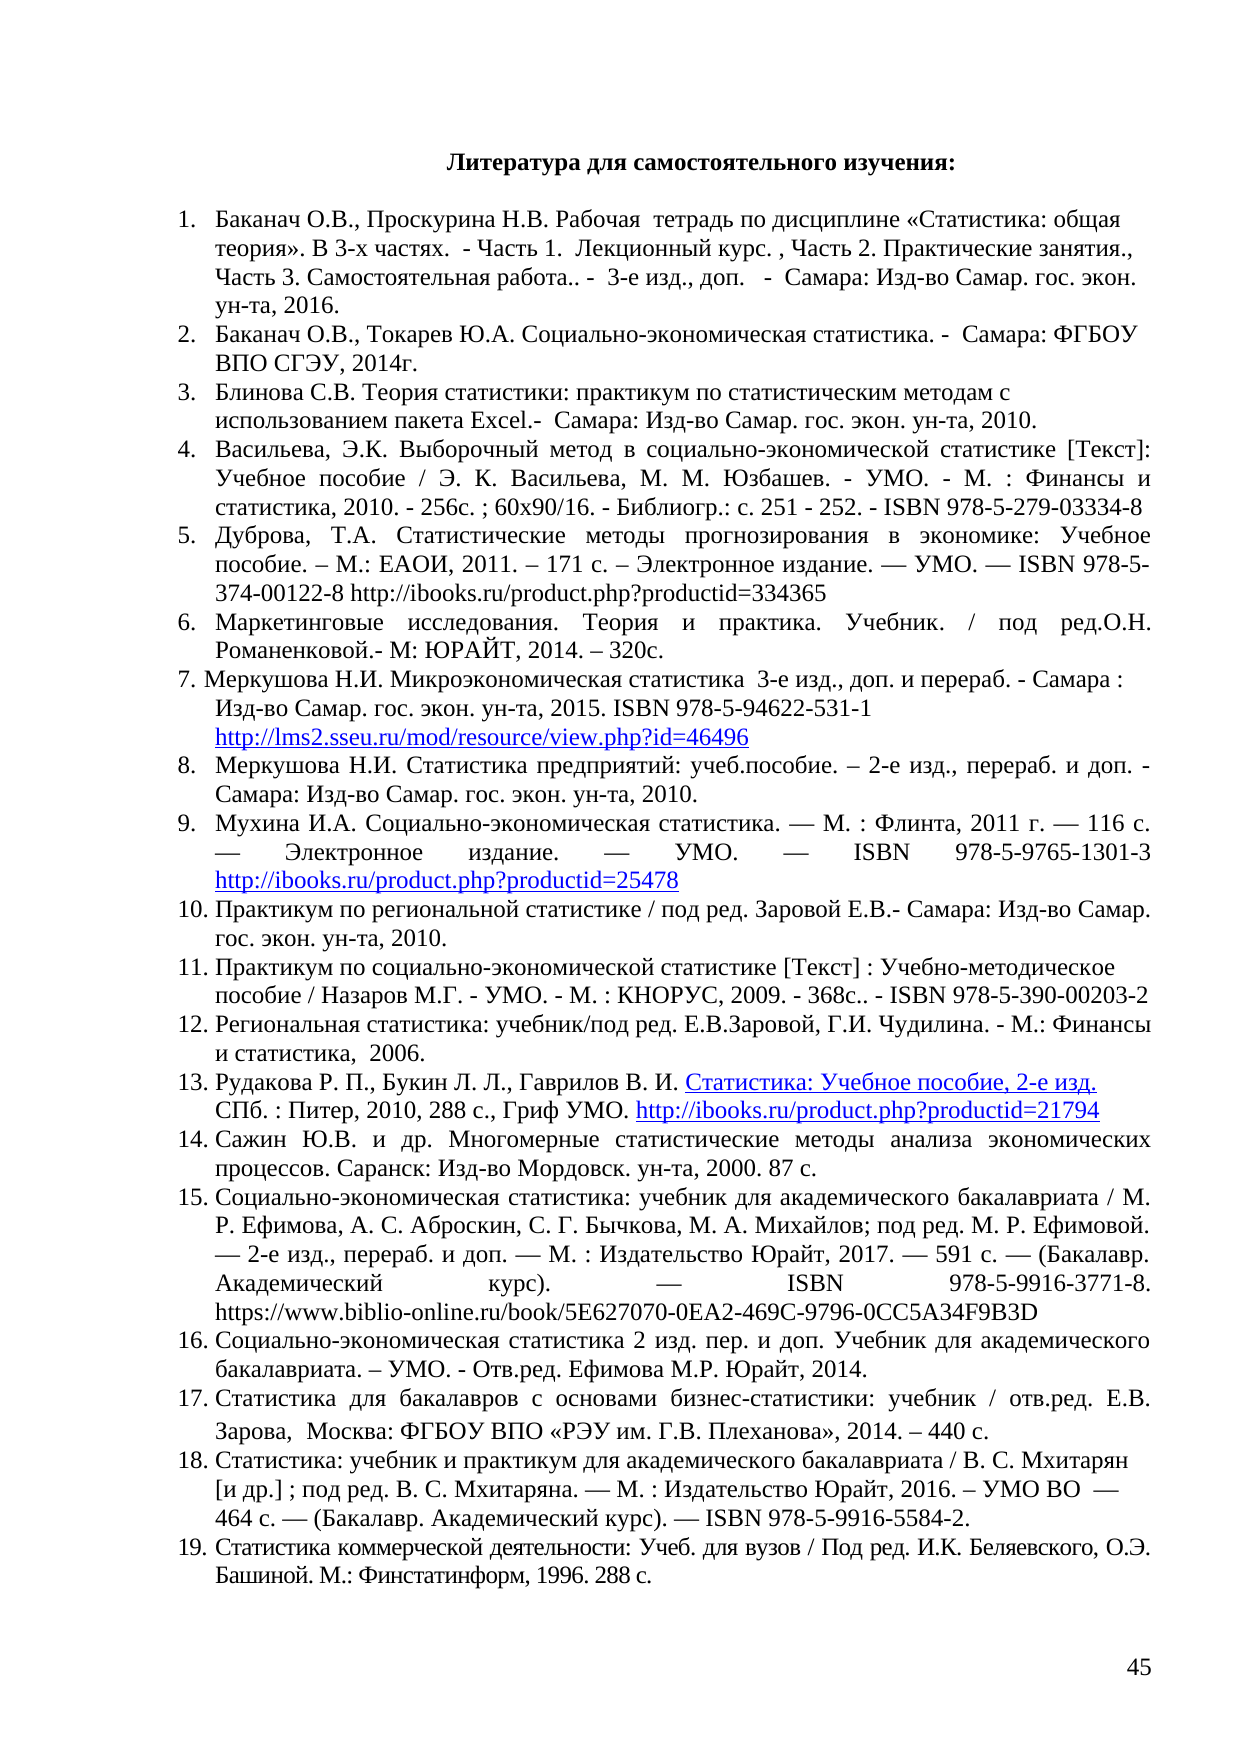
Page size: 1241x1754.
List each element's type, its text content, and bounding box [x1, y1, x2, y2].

list Меркушова Н.И. Микроэкономическая статистика 3-е изд., доп. и перераб. - Самара : Изд-во Самар. гос. экон. ун-та, 2015. ISBN 978-5-94622-531-1 http://lms2.sseu.ru/mod/resource/view.php?id=46496 [177, 664, 1152, 751]
list Статистика коммерческой деятельности: Учеб. для вузов / Под ред. И.К. Беляевского, О.Э. Башиной. М.: Финстатинформ, 1996. 288 с. [177, 1532, 1152, 1589]
list Практикум по социально-экономической статистике [Текст] : Учебно-методическое пособие / Назаров М.Г. - УМО. - М. : КНОРУС, 2009. - 368с.. - ISBN 978-5-390-00203-2 [177, 952, 1152, 1009]
text Литература для самостоятельного изучения: [177, 147, 1152, 176]
list Маркетинговые исследования. Теория и практика. Учебник. / под ред.О.Н. Романенковой.- М: ЮРАЙТ, 2014. – 320с. [177, 607, 1152, 664]
list Мухина И.А. Социально-экономическая статистика. — М. : Флинта, . — 116 с. — Электронное издание. — УМО. — ISBN 978-5-9765-1301-3 http://ibooks.ru/product.php?productid=25478 [177, 808, 1152, 894]
list Баканач О.В., Токарев Ю.А. Социально-экономическая статистика. - Самара: ФГБОУ ВПО СГЭУ, 2014г. [177, 319, 1152, 377]
list Рудакова Р. П., Букин Л. Л., Гаврилов В. И. Статистика: Учебное пособие, 2-е изд. СПб. : Питер, 2010, 288 с., Гриф УМО. http://ibooks.ru/product.php?productid=21794 [177, 1067, 1152, 1124]
list Региональная статистика: учебник/под ред. Е.В.Заровой, Г.И. Чудилина. - М.: Финансы и статистика, 2006. [177, 1009, 1152, 1067]
list Статистика для бакалавров с основами бизнес-статистики: учебник / отв.ред. Е.В. Зарова, Москва: ФГБОУ ВПО «РЭУ им. Г.В. Плеханова», 2014. – 440 с. [177, 1383, 1152, 1445]
list Меркушова Н.И. Статистика предприятий: учеб.пособие. – 2-е изд., перераб. и доп. - Самара: Изд-во Самар. гос. экон. ун-та, 2010. [177, 751, 1152, 808]
list Социально-экономическая статистика: учебник для академического бакалавриата / М. Р. Ефимова, А. С. Аброскин, С. Г. Бычкова, М. А. Михайлов; под ред. М. Р. Ефимовой. — 2-е изд., перераб. и доп. — М. : Издательство Юрайт, 2017. — 591 с. — (Бакалавр. Академический курс). — ISBN 978-5-9916-3771-8. https://www.biblio-online.ru/book/5E627070-0EA2-469C-9796-0CC5A34F9B3D [177, 1182, 1152, 1326]
list Практикум по региональной статистике / под ред. Заровой Е.В.- Самара: Изд-во Самар. гос. экон. ун-та, 2010. [177, 894, 1152, 952]
list Социально-экономическая статистика 2 изд. пер. и доп. Учебник для академического бакалавриата. – УМО. - Отв.ред. Ефимова М.Р. Юрайт, 2014. [177, 1326, 1152, 1383]
list Баканач О.В., Проскурина Н.В. Рабочая тетрадь по дисциплине «Статистика: общая теория». В 3-х частях. - Часть 1. Лекционный курс. , Часть 2. Практические занятия., Часть 3. Самостоятельная работа.. - 3-е изд., доп. - Самара: Изд-во Самар. гос. экон. ун-та, 2016. [177, 204, 1152, 319]
list Васильева, Э.К. Выборочный метод в социально-экономической статистике [Текст]: Учебное пособие / Э. К. Васильева, М. М. Юзбашев. - УМО. - М. : Финансы и статистика, 2010. - 256с. ; 60х90/16. - Библиогр.: с. 251 - 252. - ISBN 978-5-279-03334-8 [177, 434, 1152, 521]
list Дуброва, Т.А. Статистические методы прогнозирования в экономике: Учебное пособие. – М.: ЕАОИ, 2011. – 171 с. – Электронное издание. — УМО. — ISBN 978-5-374-00122-8 http://ibooks.ru/product.php?productid=334365 [177, 521, 1152, 607]
list Сажин Ю.В. и др. Многомерные статистические методы анализа экономических процессов. Саранск: Изд-во Мордовск. ун-та, 2000. 87 с. [177, 1124, 1152, 1182]
list Статистика: учебник и практикум для академического бакалавриата / В. С. Мхитарян [и др.] ; под ред. В. С. Мхитаряна. — М. : Издательство Юрайт, 2016. – УМО ВО — 464 с. — (Бакалавр. Академический курс). — ISBN 978-5-9916-5584-2. [177, 1445, 1152, 1532]
list Блинова С.В. Теория статистики: практикум по статистическим методам с использованием пакета Excel.- Самара: Изд-во Самар. гос. экон. ун-та, 2010. [177, 377, 1152, 434]
